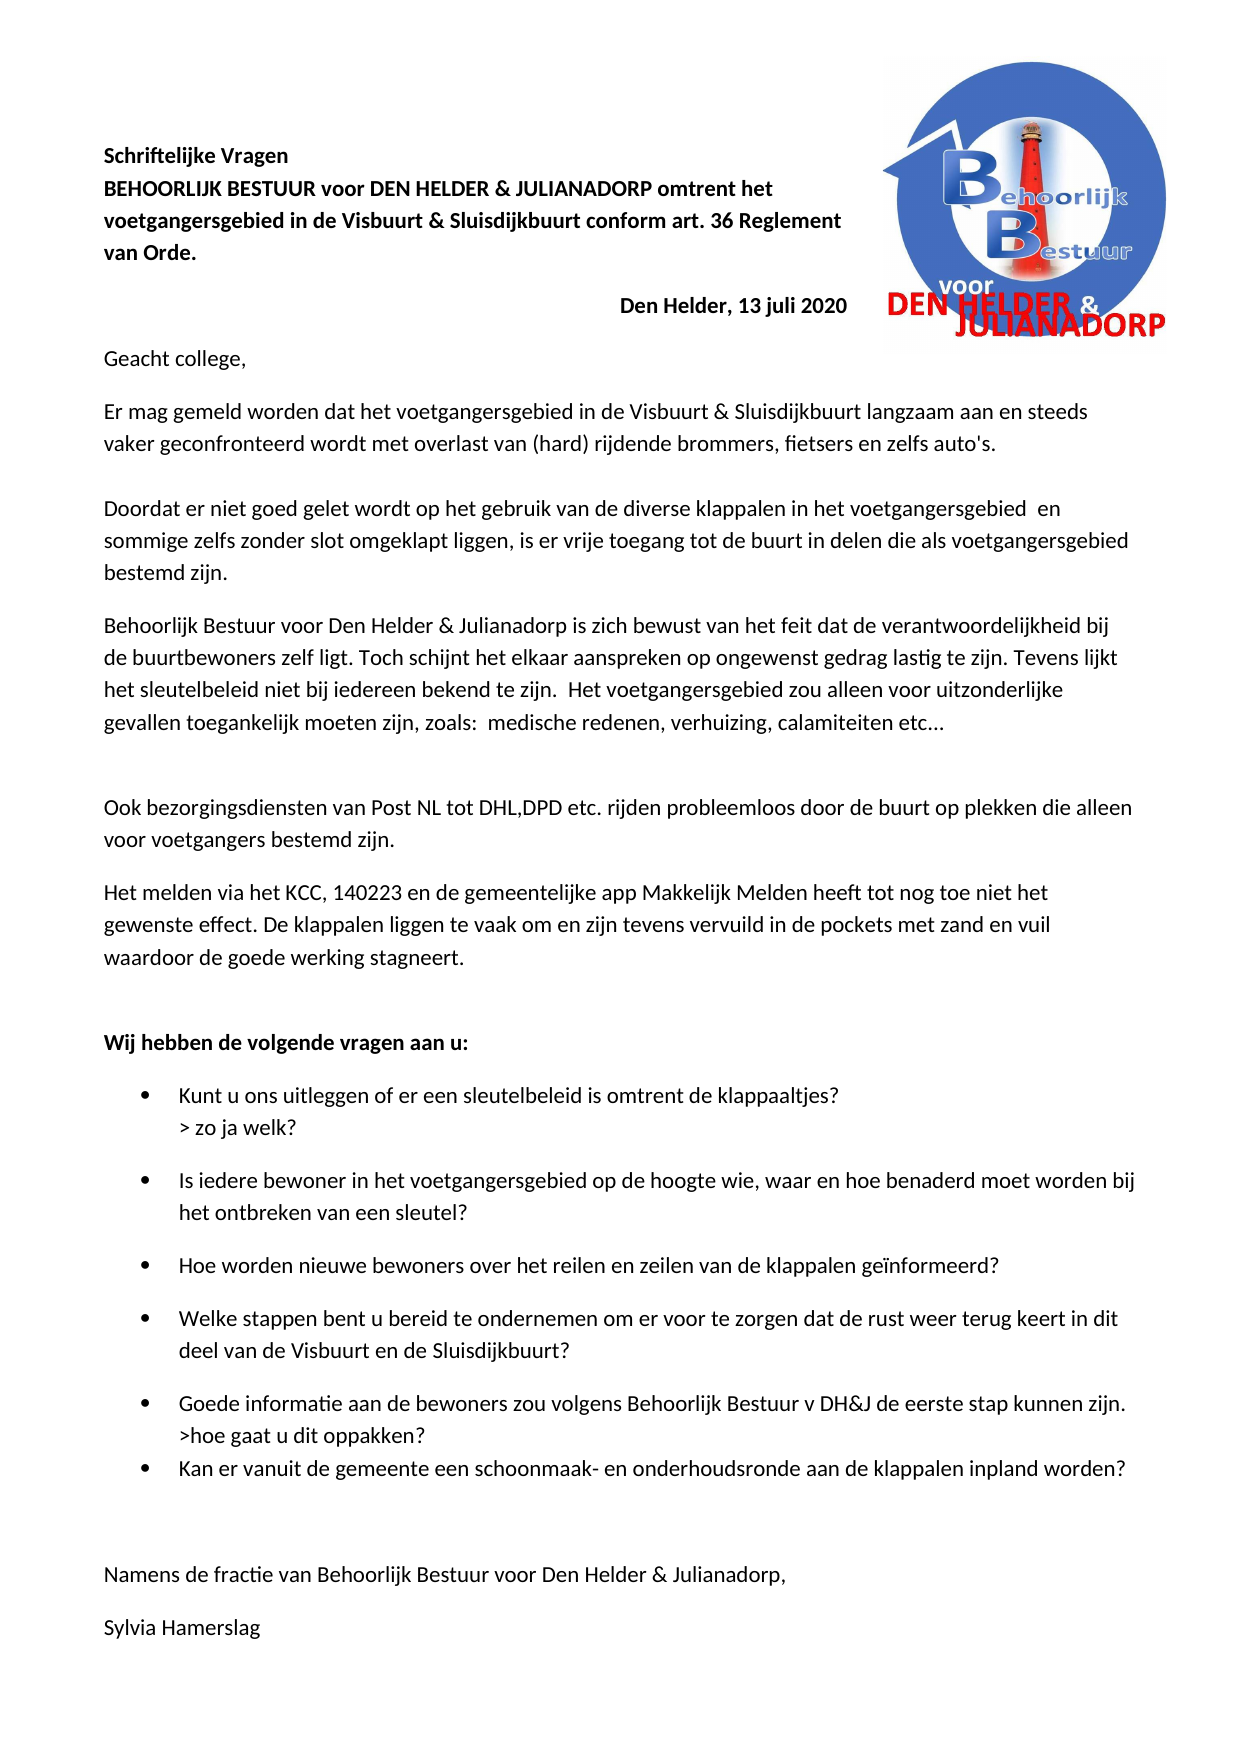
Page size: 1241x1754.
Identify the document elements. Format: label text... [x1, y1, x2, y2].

list Welke stappen bent u bereid te ondernemen om er voor te zorgen dat de rust weer terug keert in dit deel van de Visbuurt en de Sluisdijkbuurt? [141, 1304, 1137, 1364]
text Namens de fractie van Behoorlijk Bestuur voor Den Helder & Julianadorp, [103, 1560, 1137, 1588]
list Is iedere bewoner in het voetgangersgebied op de hoogte wie, waar en hoe benaderd moet worden bij het ontbreken van een sleutel? [141, 1166, 1137, 1226]
text Ook bezorgingsdiensten van Post NL tot DHL,DPD etc. rijden probleemloos door de buurt op plekken die alleen voor voetgangers bestemd zijn. [103, 761, 1137, 853]
text Sylvia Hamerslag [103, 1613, 1137, 1641]
list Goede informatie aan de bewoners zou volgens Behoorlijk Bestuur v DH&J de eerste stap kunnen zijn. >hoe gaat u dit oppakken? [141, 1389, 1137, 1450]
text Het melden via het KCC, 140223 en de gemeentelijke app Makkelijk Melden heeft tot nog toe niet het gewenste effect. De klappalen liggen te vaak om en zijn tevens vervuild in de pockets met zand en vuil waardoor de goede werking stagneert. [103, 878, 1137, 971]
picture [882, 56, 1168, 354]
list Kan er vanuit de gemeente een schoonmaak- en onderhoudsronde aan de klappalen inpland worden? [141, 1454, 1137, 1482]
list Hoe worden nieuwe bewoners over het reilen en zeilen van de klappalen geïnformeerd? [141, 1251, 1137, 1279]
text Er mag gemeld worden dat het voetgangersgebied in de Visbuurt & Sluisdijkbuurt langzaam aan en steeds vaker geconfronteerd wordt met overlast van (hard) rijdende brommers, fietsers en zelfs auto's. Doordat er niet goed gelet wordt op het gebruik van de diverse klappalen in het voetgangersgebied en sommige zelfs zonder slot omgeklapt liggen, is er vrije toegang tot de buurt in delen die als voetgangersgebied bestemd zijn. [103, 397, 1137, 586]
text Geacht college, [103, 344, 1137, 372]
list Kunt u ons uitleggen of er een sleutelbeleid is omtrent de klappaaltjes? > zo ja welk? [141, 1081, 1137, 1141]
text Wij hebben de volgende vragen aan u: [103, 996, 1137, 1056]
text Behoorlijk Bestuur voor Den Helder & Julianadorp is zich bewust van het feit dat de verantwoordelijkheid bij de buurtbewoners zelf ligt. Toch schijnt het elkaar aanspreken op ongewenst gedrag lastig te zijn. Tevens lijkt het sleutelbeleid niet bij iedereen bekend te zijn. Het voetgangersgebied zou alleen voor uitzonderlijke gevallen toegankelijk moeten zijn, zoals: medische redenen, verhuizing, calamiteiten etc... [103, 611, 1137, 736]
text Den Helder, 13 juli 2020 [620, 291, 882, 319]
text Schriftelijke Vragen BEHOORLIJK BESTUUR voor DEN HELDER & JULIANADORP omtrent het voetgangersgebied in de Visbuurt & Sluisdijkbuurt conform art. 36 Reglement van Orde. [103, 142, 882, 266]
